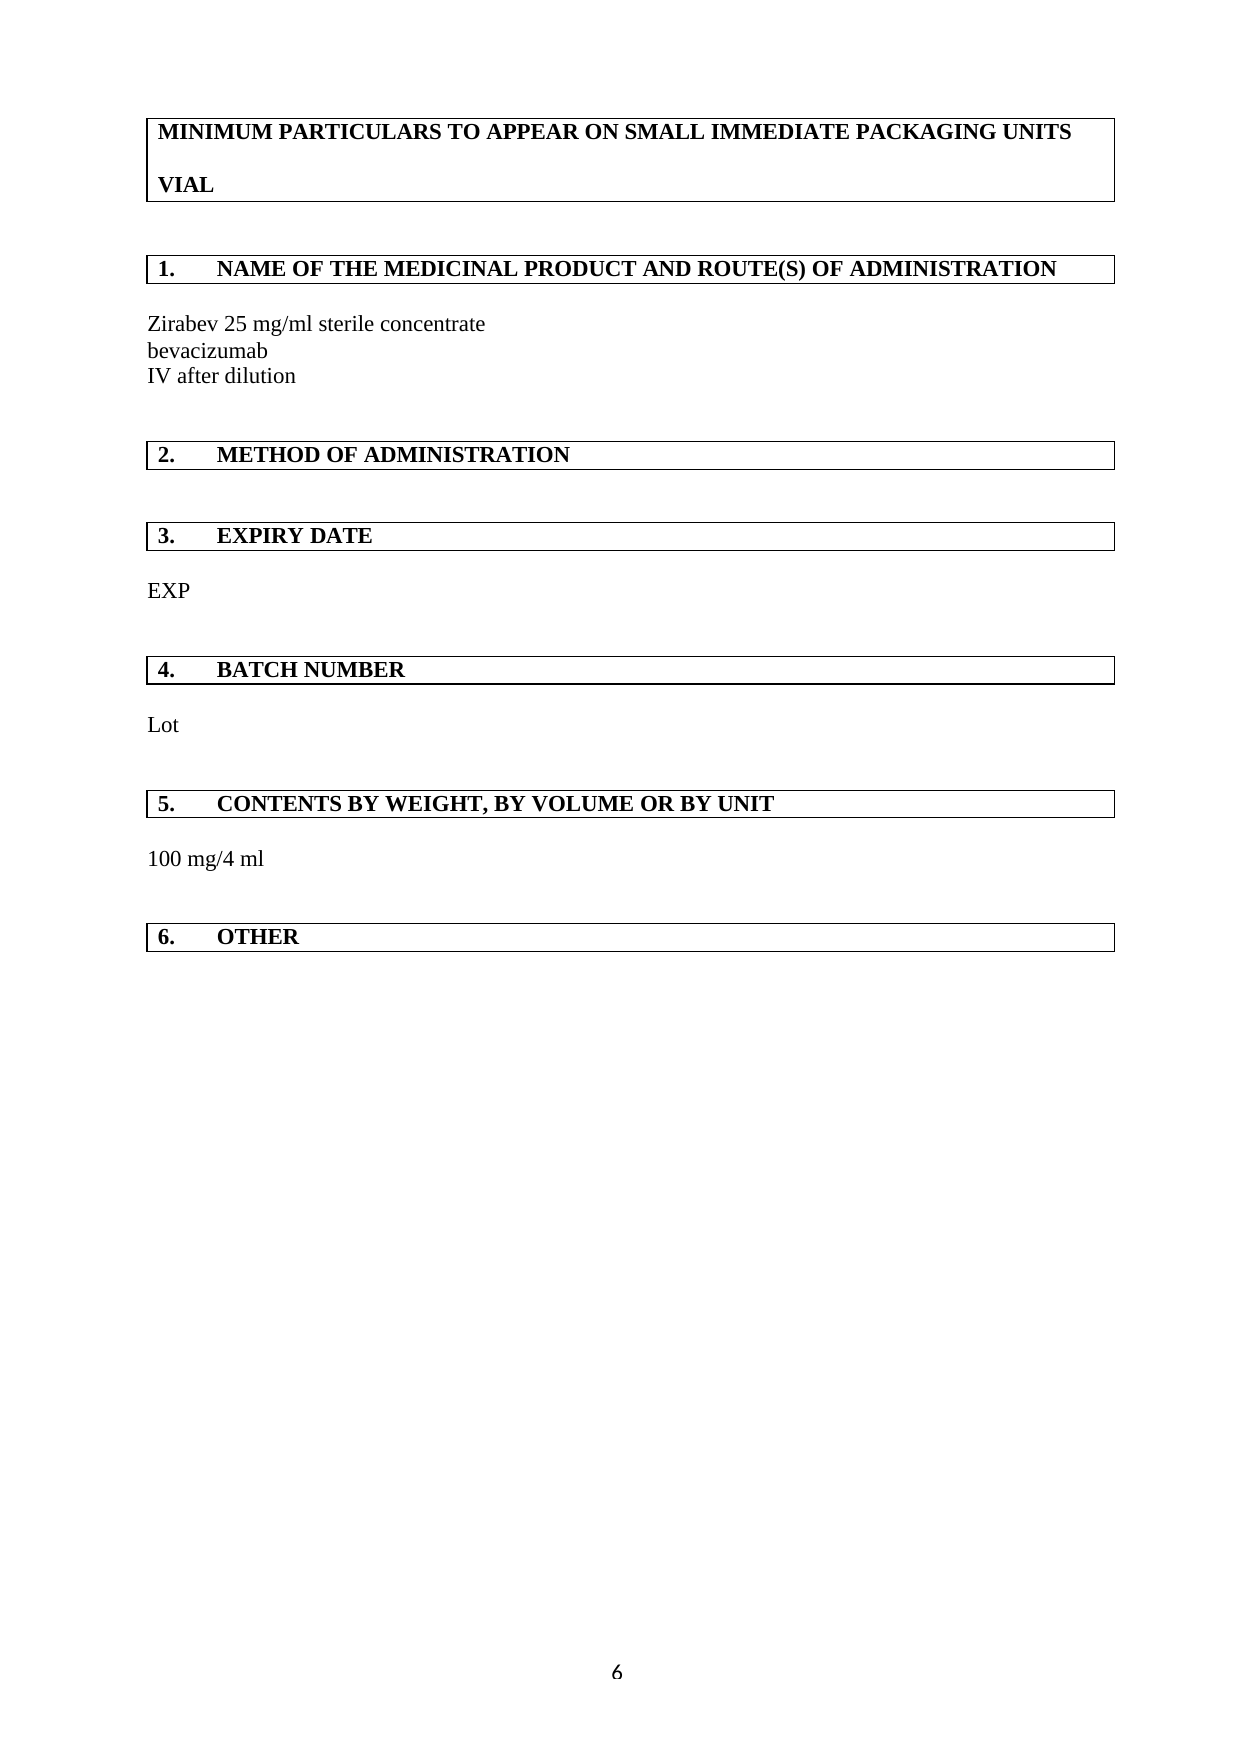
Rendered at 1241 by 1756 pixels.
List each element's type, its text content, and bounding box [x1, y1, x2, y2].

text IV after dilution [147, 363, 1093, 389]
text bevacizumab [147, 337, 1096, 363]
text Lot [147, 711, 1093, 737]
text Zirabev 25 mg/ml sterile concentrate [147, 310, 1096, 337]
text 100 mg/4 ml [147, 845, 1093, 871]
text EXP [147, 577, 1093, 604]
